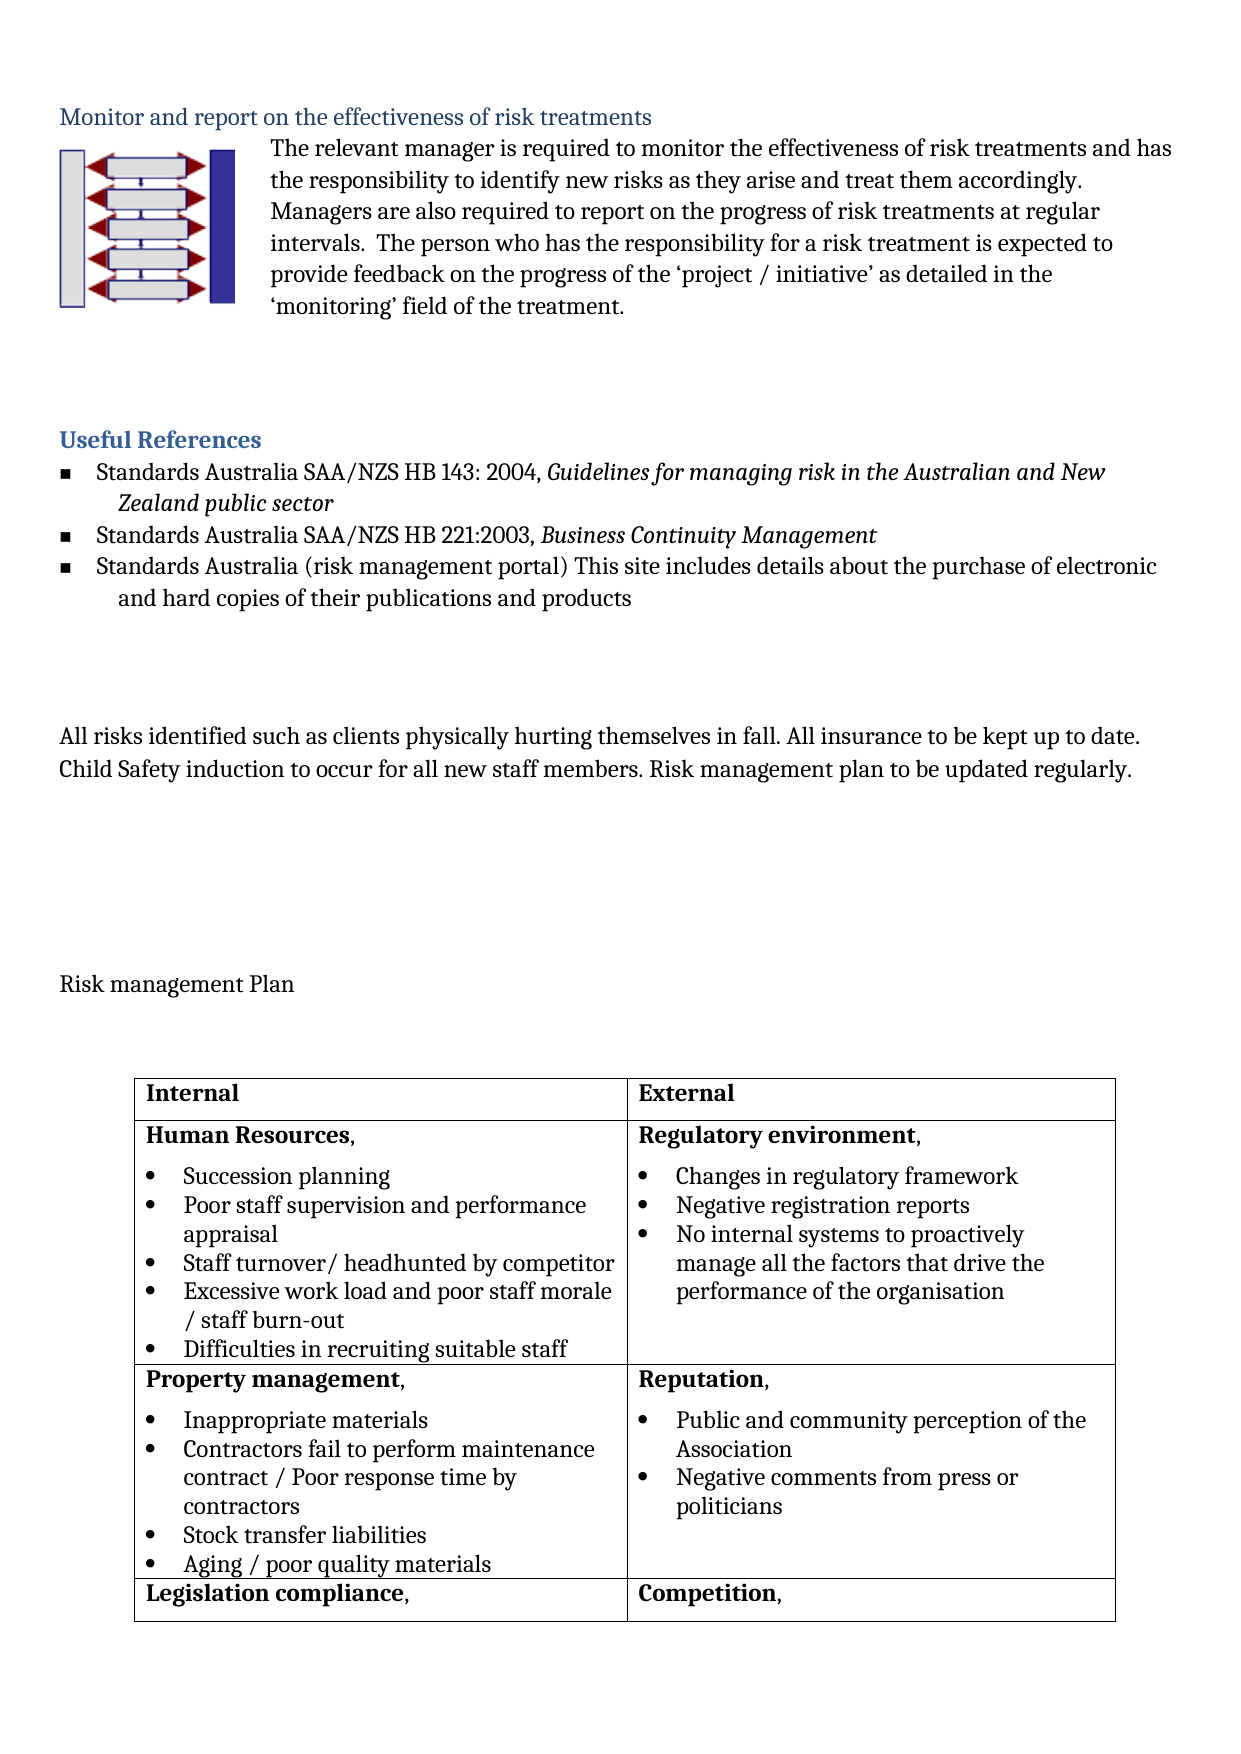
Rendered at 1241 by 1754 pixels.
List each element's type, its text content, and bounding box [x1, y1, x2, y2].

table_cell Regulatory environment, Changes in regulatory framework Negative registration reports No internal systems to proactively manage all the factors that drive the performance of the organisation [628, 1121, 1115, 1363]
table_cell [135, 1579, 627, 1621]
text All risks identified such as clients physically hurting themselves in fall. All insurance to be kept up to date. Child Safety induction to occur for all new staff members. Risk management plan to be updated regularly. [59, 722, 1181, 783]
table_header External [628, 1079, 1115, 1120]
subtitle Useful References [59, 426, 1181, 455]
table_cell Reputation, Public and community perception of the Association Negative comments from press or politicians [628, 1365, 1115, 1578]
text The relevant manager is required to monitor the effectiveness of risk treatments and has the responsibility to identify new risks as they arise and treat them accordingly. Managers are also required to report on the progress of risk treatments at regular intervals. The person who has the responsibility for a risk treatment is expected to provide feedback on the progress of the ‘project / initiative’ as detailed in the ‘monitoring’ field of the treatment. [59, 134, 1181, 321]
table_header Internal [135, 1079, 627, 1120]
list Standards Australia SAA/NZS HB 221:2003, Business Continuity Management [59, 521, 1181, 549]
table_cell Human Resources, Succession planning Poor staff supervision and performance appraisal Staff turnover/ headhunted by competitor Excessive work load and poor staff morale / staff burn-out Difficulties in recruiting suitable staff [135, 1121, 627, 1363]
table_cell Property management, Inappropriate materials Contractors fail to perform maintenance contract / Poor response time by contractors Stock transfer liabilities Aging / poor quality materials [135, 1365, 627, 1578]
text Risk management Plan [59, 970, 1181, 999]
subtitle Monitor and report on the effectiveness of risk treatments [59, 103, 1181, 131]
list Standards Australia (risk management portal) This site includes details about the purchase of electronic and hard copies of their publications and products [59, 552, 1181, 612]
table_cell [628, 1579, 1115, 1621]
list Standards Australia SAA/NZS HB 143: 2004, Guidelines for managing risk in the Australian and New Zealand public sector [59, 457, 1181, 518]
